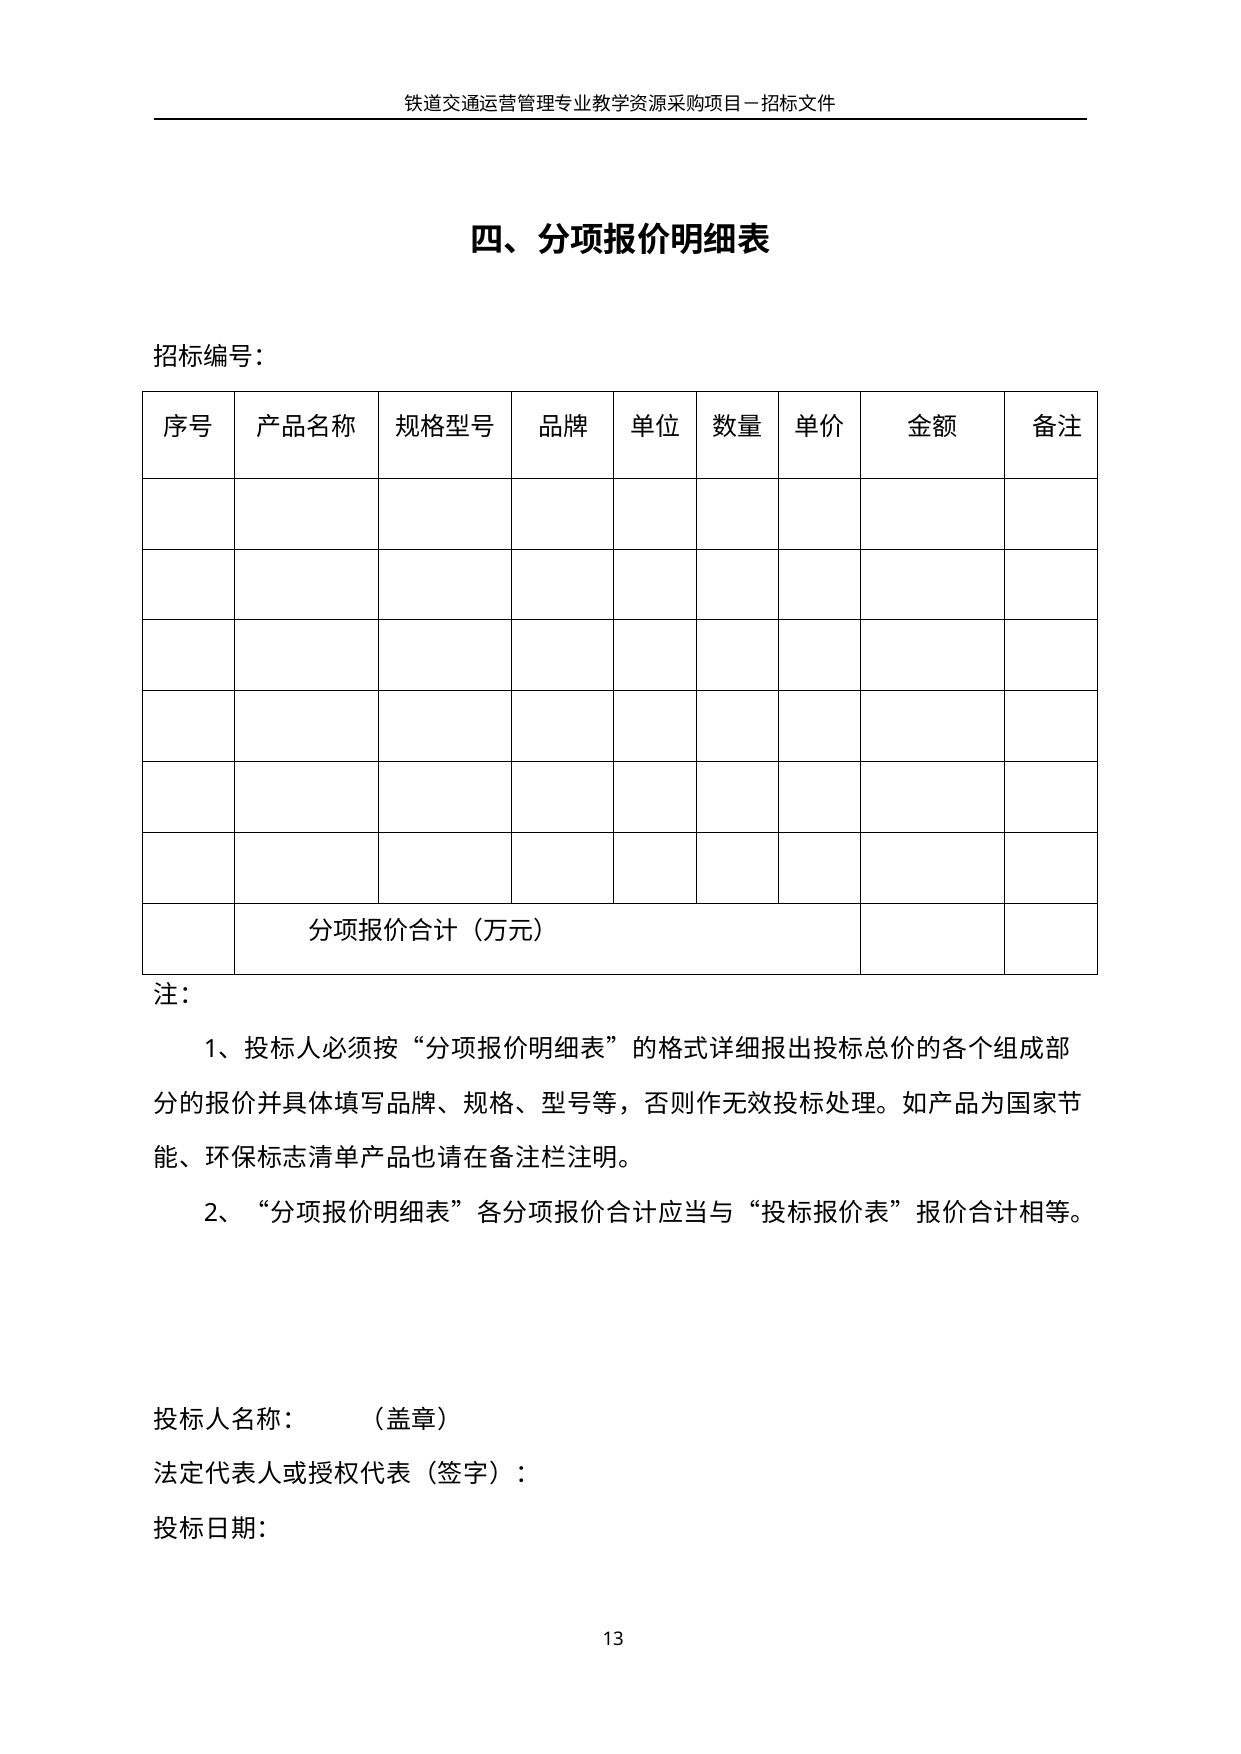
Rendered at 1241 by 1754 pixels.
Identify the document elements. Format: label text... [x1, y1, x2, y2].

table_cell [1005, 833, 1097, 903]
table_cell [512, 833, 613, 903]
text 投标人名称： （盖章） [153, 1399, 1087, 1436]
table_cell [235, 691, 378, 761]
table_cell [379, 762, 511, 832]
table_header 序号 [143, 392, 234, 478]
table_cell [861, 550, 1004, 619]
table_cell [1005, 904, 1097, 973]
table_cell [614, 620, 696, 690]
table_header 产品名称 [235, 392, 378, 478]
text 1、投标人必须按“分项报价明细表”的格式详细报出投标总价的各个组成部分的报价并具体填写品牌、规格、型号等，否则作无效投标处理。如产品为国家节能、环保标志清单产品也请在备注栏注明。 [153, 1029, 1087, 1174]
table_cell [512, 479, 613, 548]
table_cell [614, 762, 696, 832]
table_header 单位 [614, 392, 696, 478]
table_cell [512, 550, 613, 619]
text 2、“分项报价明细表”各分项报价合计应当与“投标报价表”报价合计相等。 [153, 1192, 1087, 1228]
table_cell [861, 691, 1004, 761]
table_cell [379, 550, 511, 619]
table_header 备注 [1005, 392, 1097, 478]
table_cell 分项报价合计（万元） [235, 904, 860, 973]
table_header 品牌 [512, 392, 613, 478]
table_cell [779, 550, 860, 619]
table_cell [614, 691, 696, 761]
table_header 单价 [779, 392, 860, 478]
table_cell [143, 833, 234, 903]
table_cell [143, 762, 234, 832]
table_cell [697, 762, 778, 832]
table_cell [861, 833, 1004, 903]
table_cell [379, 479, 511, 548]
table_cell [614, 833, 696, 903]
table_cell [697, 479, 778, 548]
table_cell [697, 833, 778, 903]
table_cell [614, 479, 696, 548]
table_cell [143, 479, 234, 548]
table_cell [1005, 691, 1097, 761]
table_cell [235, 620, 378, 690]
table_cell [861, 762, 1004, 832]
table_cell [1005, 479, 1097, 548]
text 投标日期： [153, 1508, 1087, 1544]
text 注： [153, 975, 1087, 1011]
table_cell [379, 691, 511, 761]
table_cell [779, 833, 860, 903]
table_cell [512, 620, 613, 690]
table_cell [697, 691, 778, 761]
table_cell [235, 479, 378, 548]
table_cell [1005, 620, 1097, 690]
table_cell [697, 620, 778, 690]
table_header 金额 [861, 392, 1004, 478]
table_header 数量 [697, 392, 778, 478]
table_cell [512, 691, 613, 761]
table_cell [614, 550, 696, 619]
table_cell [779, 762, 860, 832]
table_cell [235, 762, 378, 832]
text 法定代表人或授权代表（签字）： [153, 1454, 1087, 1490]
table_cell [235, 833, 378, 903]
table_cell [779, 479, 860, 548]
table_cell [379, 833, 511, 903]
table_cell [379, 620, 511, 690]
table_cell [143, 550, 234, 619]
table_cell [697, 550, 778, 619]
table_cell [861, 479, 1004, 548]
table_header 规格型号 [379, 392, 511, 478]
table_cell [143, 904, 234, 973]
table_cell [512, 762, 613, 832]
table_cell [779, 620, 860, 690]
table_cell [1005, 762, 1097, 832]
table_cell [779, 691, 860, 761]
text 招标编号： [153, 336, 1087, 373]
subtitle 四、分项报价明细表 [153, 213, 1087, 261]
table_cell [235, 550, 378, 619]
table_cell [1005, 550, 1097, 619]
table_cell [861, 904, 1004, 973]
table_cell [143, 620, 234, 690]
table_cell [861, 620, 1004, 690]
table_cell [143, 691, 234, 761]
